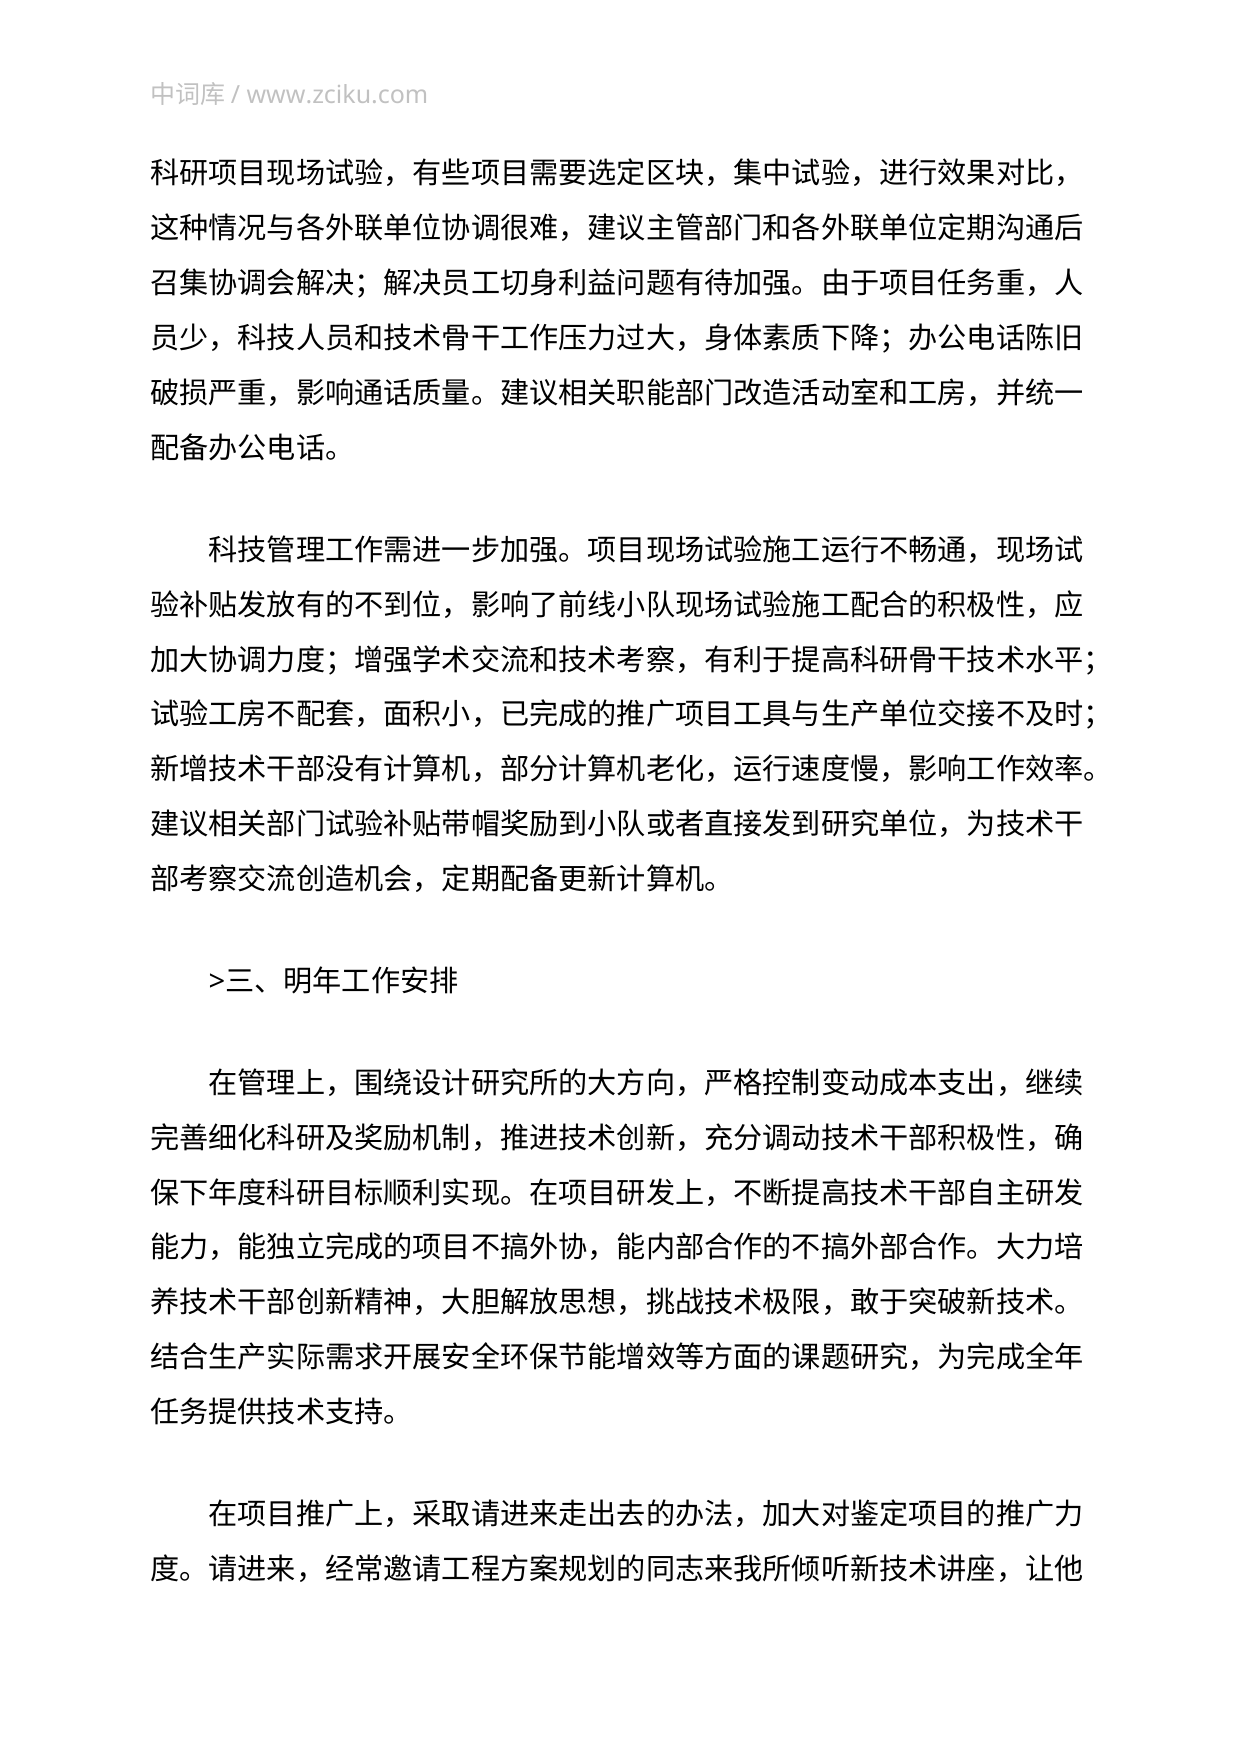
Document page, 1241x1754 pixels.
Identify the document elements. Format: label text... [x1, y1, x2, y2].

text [150, 1491, 1090, 1588]
text >三、明年工作安排 [150, 957, 1090, 1000]
text 科技管理工作需进一步加强。项目现场试验施工运行不畅通，现场试验补贴发放有的不到位，影响了前线小队现场试验施工配合的积极性，应加大协调力度；增强学术交流和技术考察，有利于提高科研骨干技术水平；试验工房不配套，面积小，已完成的推广项目工具与生产单位交接不及时；新增技术干部没有计算机，部分计算机老化，运行速度慢，影响工作效率。建议相关部门试验补贴带帽奖励到小队或者直接发到研究单位，为技术干部考察交流创造机会，定期配备更新计算机。 [150, 526, 1090, 898]
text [150, 150, 1090, 467]
text 在管理上，围绕设计研究所的大方向，严格控制变动成本支出，继续完善细化科研及奖励机制，推进技术创新，充分调动技术干部积极性，确保下年度科研目标顺利实现。在项目研发上，不断提高技术干部自主研发能力，能独立完成的项目不搞外协，能内部合作的不搞外部合作。大力培养技术干部创新精神，大胆解放思想，挑战技术极限，敢于突破新技术。结合生产实际需求开展安全环保节能增效等方面的课题研究，为完成全年任务提供技术支持。 [150, 1059, 1090, 1431]
